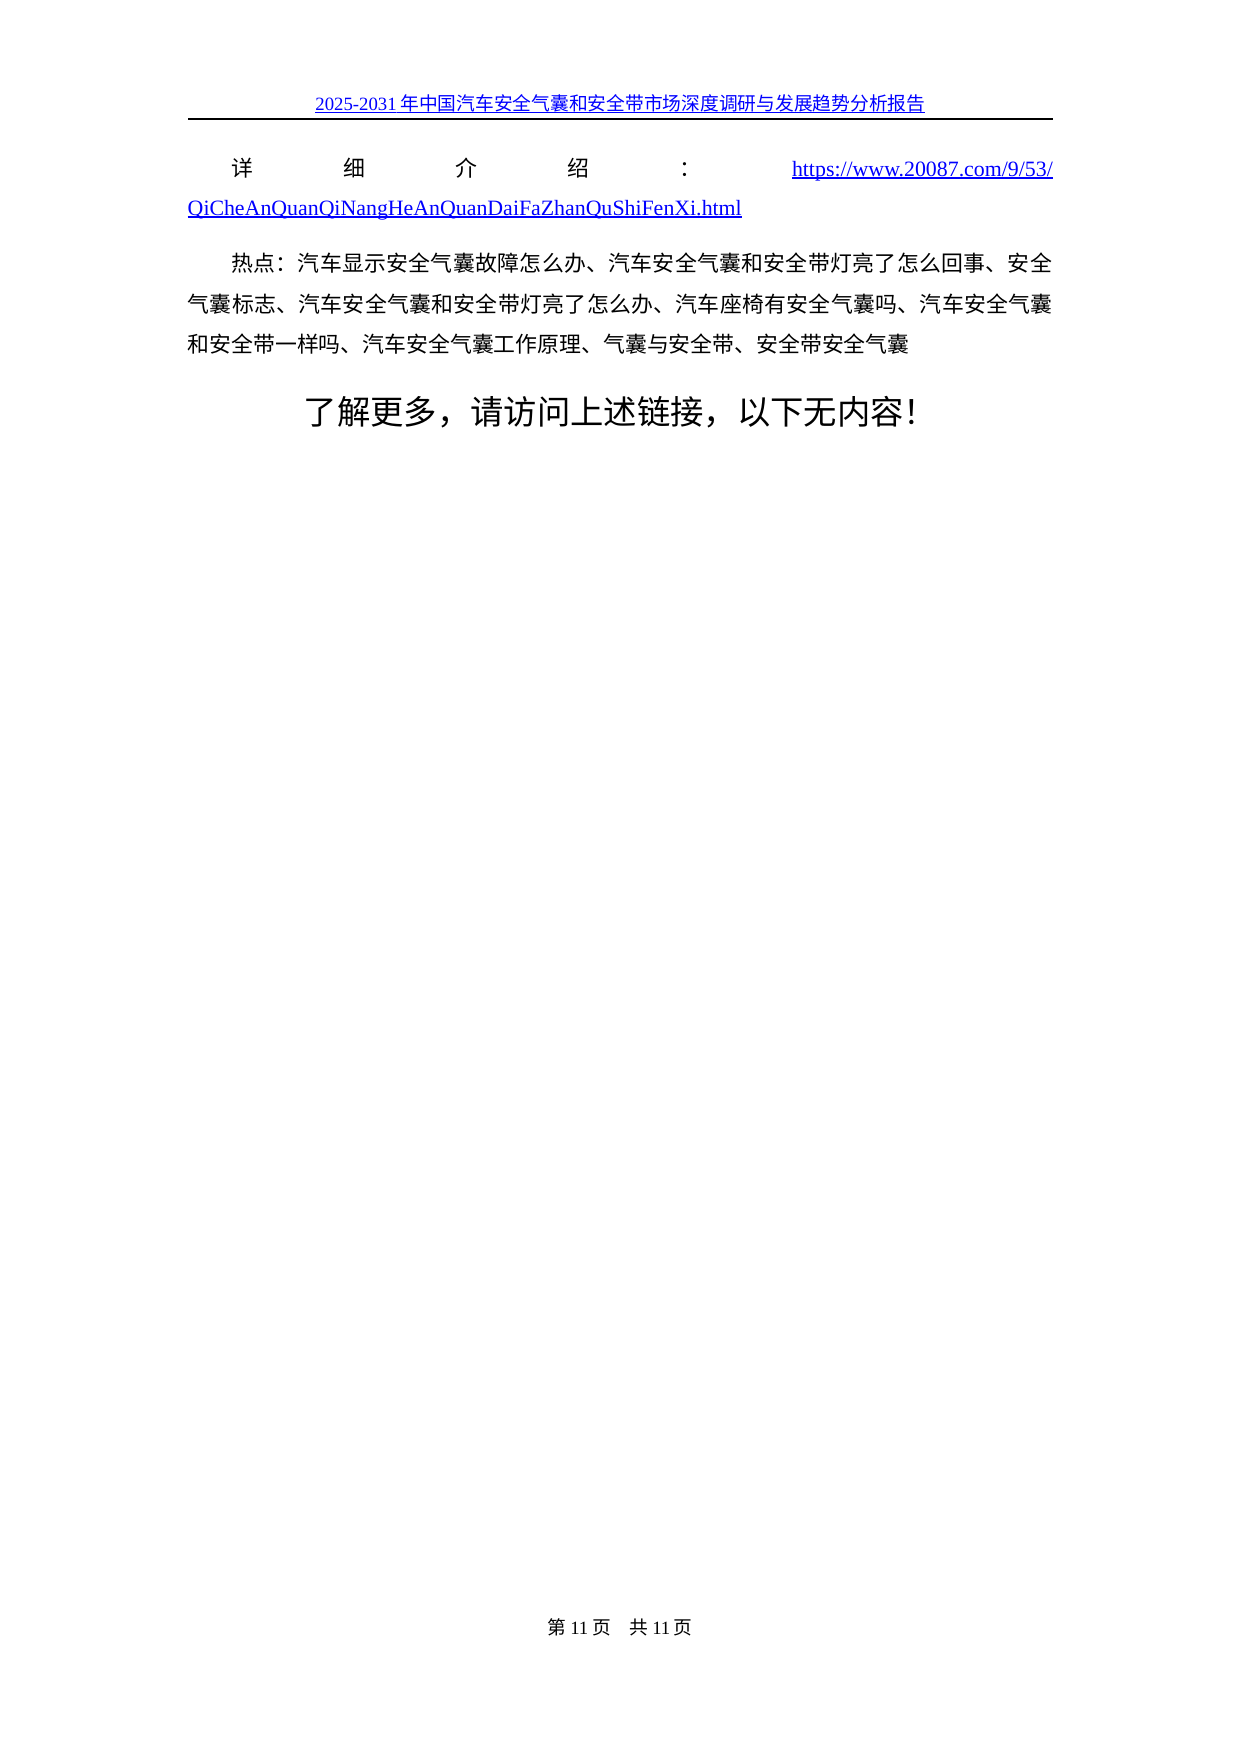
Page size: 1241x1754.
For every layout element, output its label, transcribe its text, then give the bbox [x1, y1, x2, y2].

text 热点：汽车显示安全气囊故障怎么办、汽车安全气囊和安全带灯亮了怎么回事、安全气囊标志、汽车安全气囊和安全带灯亮了怎么办、汽车座椅有安全气囊吗、汽车安全气囊和安全带一样吗、汽车安全气囊工作原理、气囊与安全带、安全带安全气囊 [187, 246, 1053, 359]
text 详细介绍：https://www.20087.com/9/53/QiCheAnQuanQiNangHeAnQuanDaiFaZhanQuShiFenXi.html [187, 150, 1053, 223]
title 了解更多，请访问上述链接，以下无内容！ [187, 377, 1053, 442]
